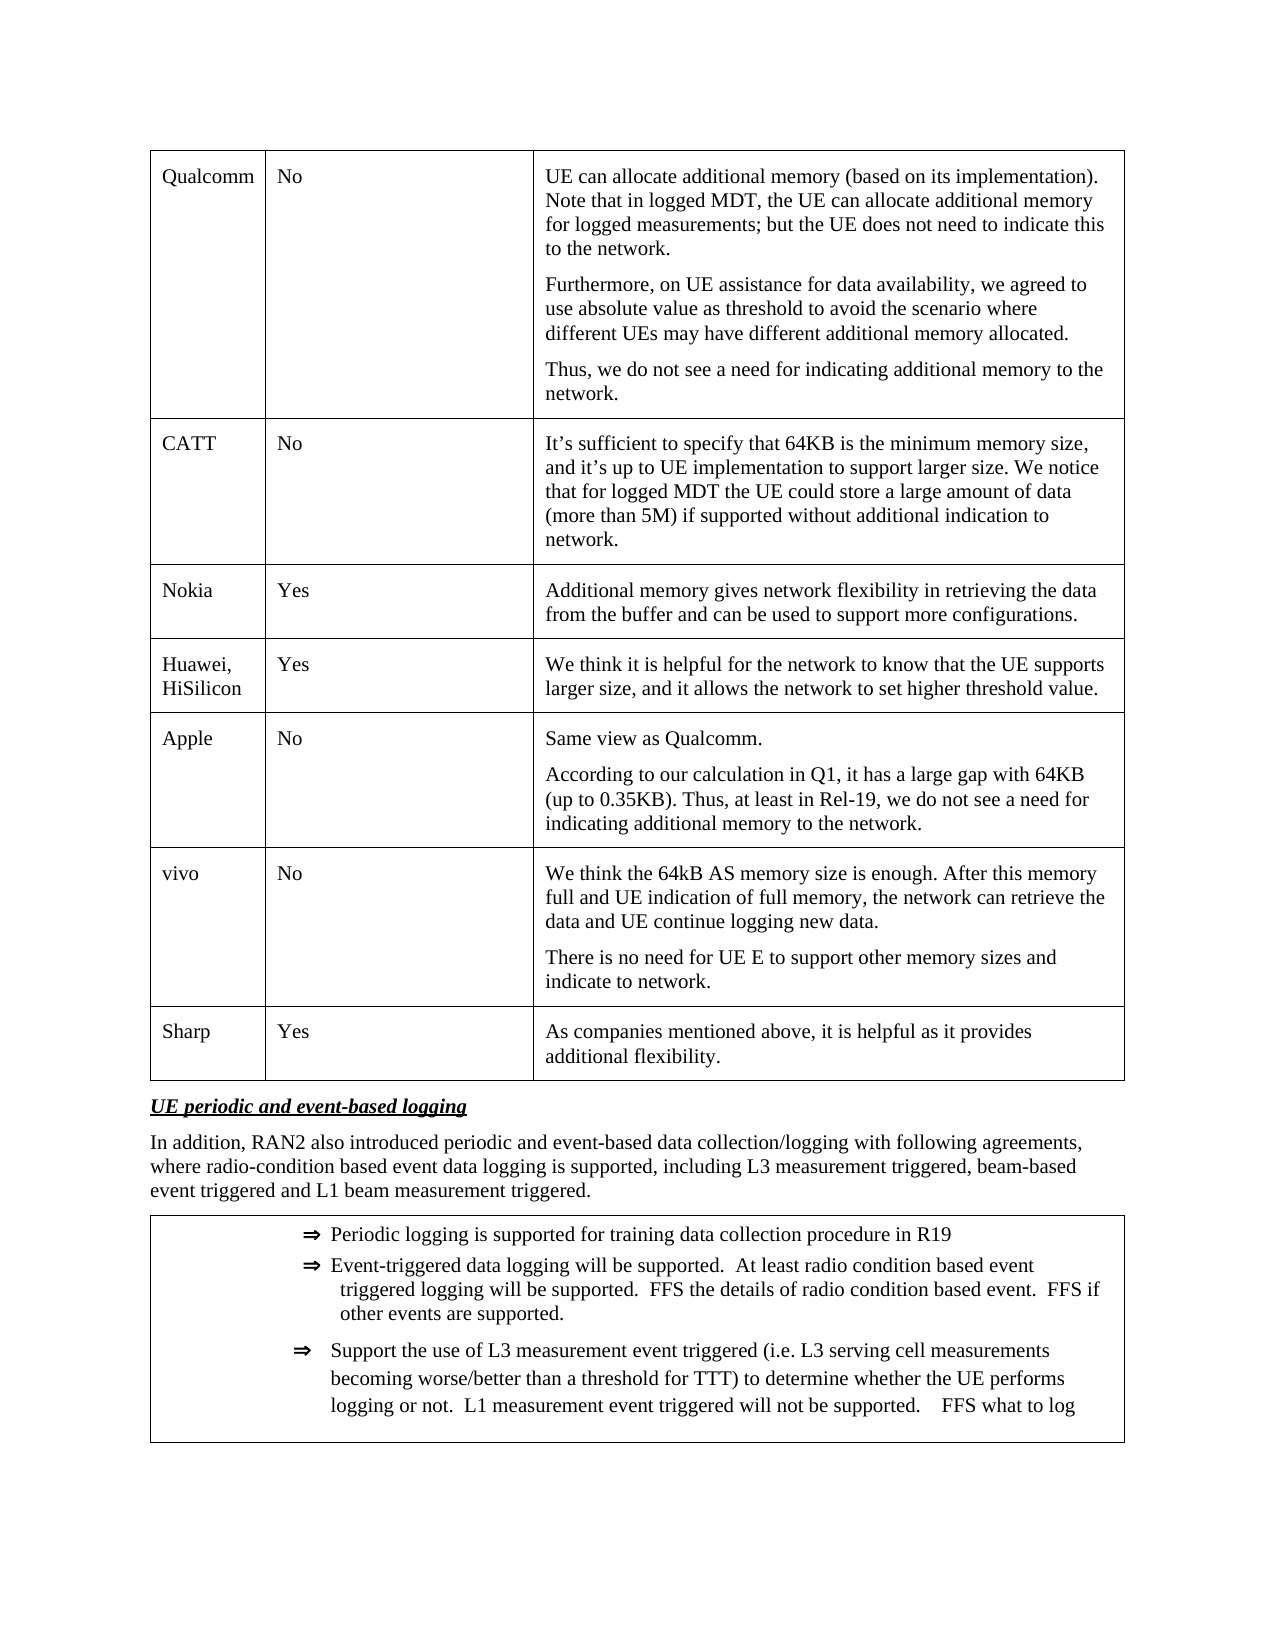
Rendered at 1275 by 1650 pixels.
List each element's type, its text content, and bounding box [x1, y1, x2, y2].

table_cell No [266, 151, 533, 418]
table_cell Apple [151, 713, 265, 847]
table_cell Sharp [151, 1007, 265, 1080]
table_cell Huawei, HiSilicon [151, 639, 265, 712]
table_cell We think the 64kB AS memory size is enough. After this memory full and UE indication of full memory, the network can retrieve the data and UE continue logging new data. There is no need for UE E to support other memory sizes and indicate to network. [534, 848, 1124, 1006]
table_cell Yes [266, 1007, 533, 1080]
table_cell As companies mentioned above, it is helpful as it provides additional flexibility. [534, 1007, 1124, 1080]
table_cell Yes [266, 639, 533, 712]
table_cell No [266, 713, 533, 847]
table_cell We think it is helpful for the network to know that the UE supports larger size, and it allows the network to set higher threshold value. [534, 639, 1124, 712]
table_cell Additional memory gives network flexibility in retrieving the data from the buffer and can be used to support more configurations. [534, 565, 1124, 638]
table_cell vivo [151, 848, 265, 1006]
table_cell Nokia [151, 565, 265, 638]
table_cell No [266, 848, 533, 1006]
table_cell CATT [151, 419, 265, 564]
table_header Periodic logging is supported for training data collection procedure in R19 Event-triggered data logging will be supported. At least radio condition based event triggered logging will be supported. FFS the details of radio condition based event. FFS if other events are supported. Support the use of L3 measurement event triggered (i.e. L3 serving cell measurements becoming worse/better than a threshold for TTT) to determine whether the UE performs logging or not. L1 measurement event triggered will not be supported. FFS what to log [151, 1216, 1124, 1442]
table_cell Yes [266, 565, 533, 638]
table_cell It’s sufficient to specify that 64KB is the minimum memory size, and it’s up to UE implementation to support larger size. We notice that for logged MDT the UE could store a large amount of data (more than 5M) if supported without additional indication to network. [534, 419, 1124, 564]
text In addition, RAN2 also introduced periodic and event-based data collection/logging with following agreements, where radio-condition based event data logging is supported, including L3 measurement triggered, beam-based event triggered and L1 beam measurement triggered. [150, 1130, 1125, 1202]
table_cell No [266, 419, 533, 564]
text UE periodic and event-based logging [150, 1094, 1125, 1118]
table_cell Qualcomm [151, 151, 265, 418]
table_cell Same view as Qualcomm. According to our calculation in Q1, it has a large gap with 64KB (up to 0.35KB). Thus, at least in Rel-19, we do not see a need for indicating additional memory to the network. [534, 713, 1124, 847]
table_cell UE can allocate additional memory (based on its implementation). Note that in logged MDT, the UE can allocate additional memory for logged measurements; but the UE does not need to indicate this to the network. Furthermore, on UE assistance for data availability, we agreed to use absolute value as threshold to avoid the scenario where different UEs may have different additional memory allocated. Thus, we do not see a need for indicating additional memory to the network. [534, 151, 1124, 418]
